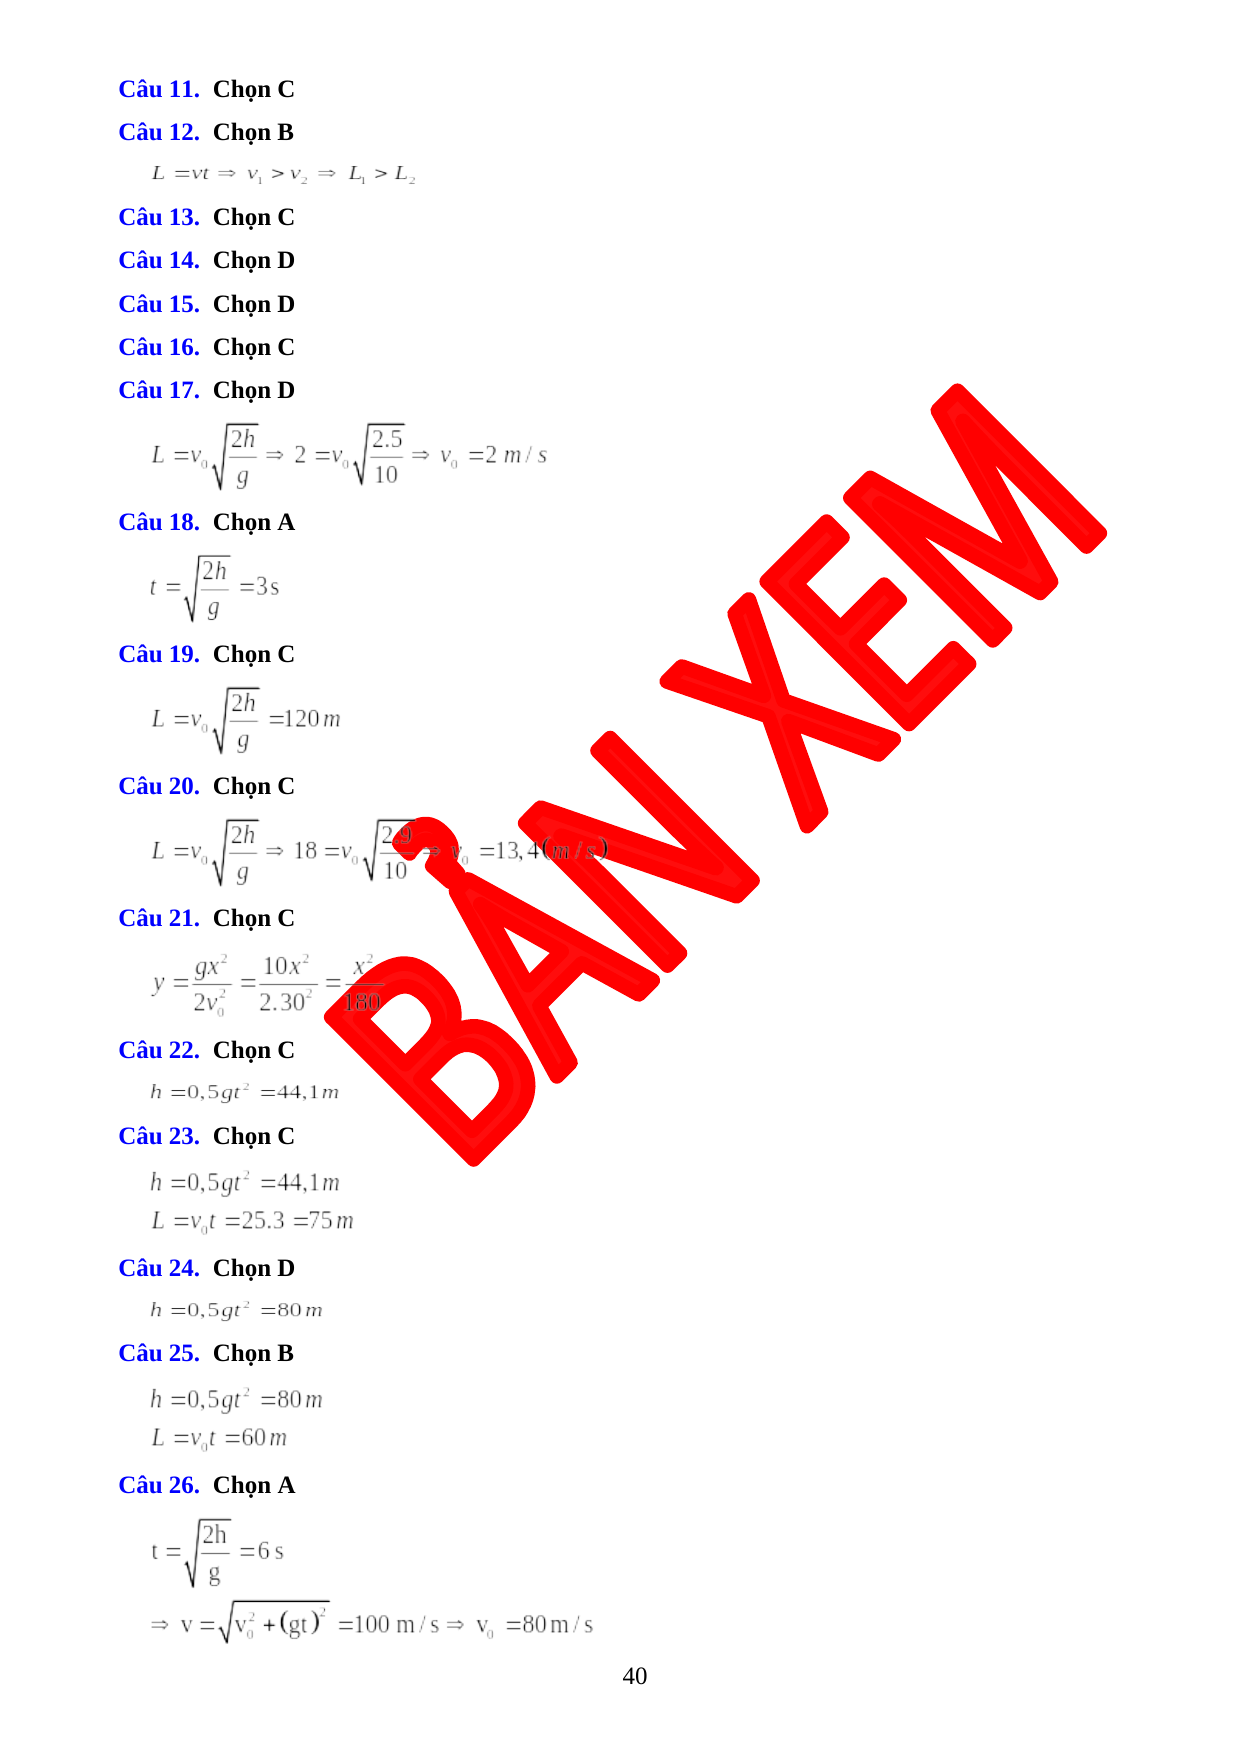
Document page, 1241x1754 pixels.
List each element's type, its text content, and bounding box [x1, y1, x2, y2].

text Câu 15. Chọn D [118, 289, 1152, 317]
text Câu 19. Chọn C [118, 639, 1152, 668]
text Câu 14. Chọn D [118, 246, 1152, 274]
text Câu 24. Chọn D [118, 1253, 1152, 1282]
text Câu 20. Chọn C [118, 771, 1152, 800]
text Câu 21. Chọn C [118, 903, 1152, 932]
text Câu 12. Chọn B [118, 117, 1152, 146]
text Câu 18. Chọn A [118, 507, 1152, 536]
text Câu 26. Chọn A [118, 1471, 1152, 1499]
text Câu 23. Chọn C [118, 1121, 1152, 1150]
text Câu 11. Chọn C [118, 74, 1152, 103]
text Câu 22. Chọn C [118, 1035, 1152, 1064]
text Câu 25. Chọn B [118, 1338, 1152, 1367]
text Câu 17. Chọn D [118, 375, 1152, 404]
text Câu 13. Chọn C [118, 202, 1152, 231]
text Câu 16. Chọn C [118, 332, 1152, 361]
